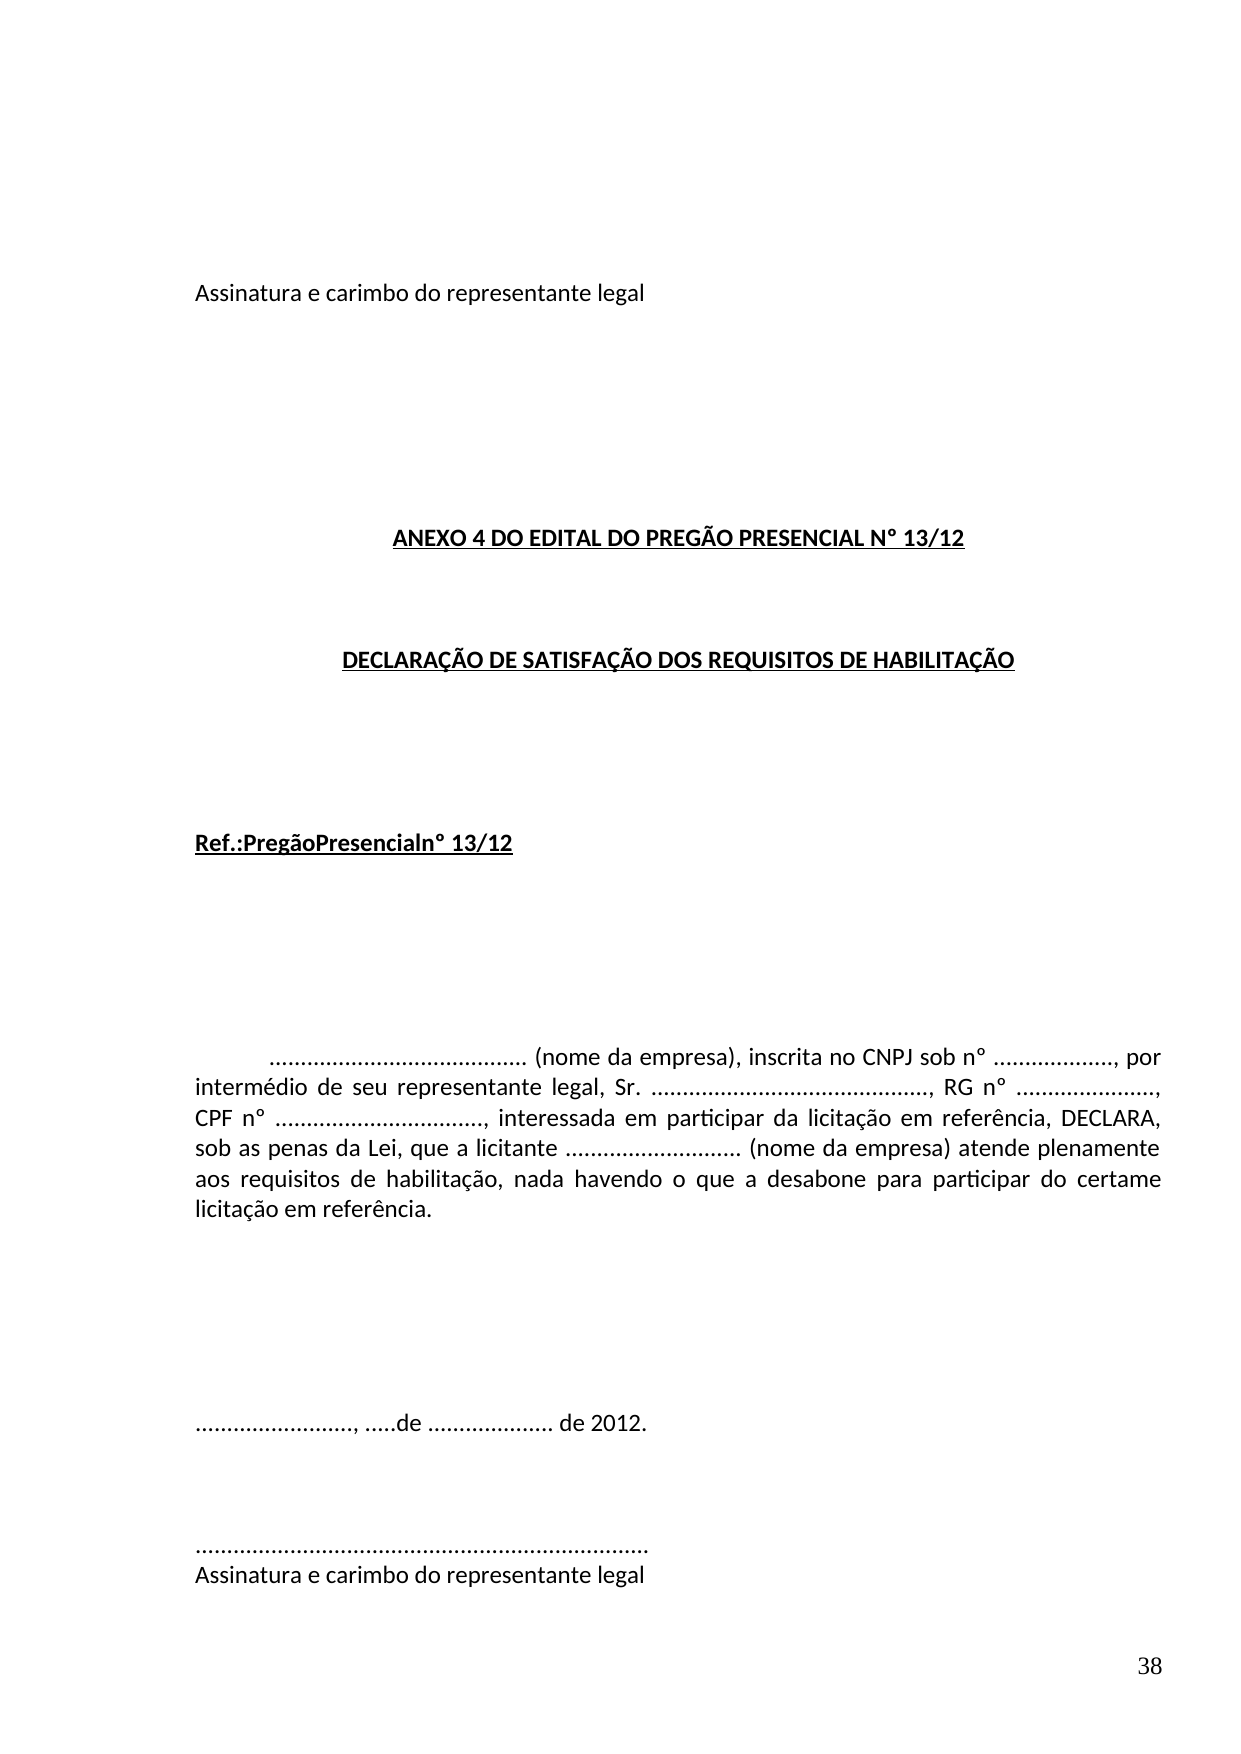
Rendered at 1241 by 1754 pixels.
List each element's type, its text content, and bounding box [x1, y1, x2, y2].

text ......................................... (nome da empresa), inscrita no CNPJ sob nº ..................., por intermédio de seu representante legal, Sr. ............................................, RG nº ......................, CPF nº ................................., interessada em participar da licitação em referência, DECLARA, sob as penas da Lei, que a licitante ............................ (nome da empresa) atende plenamente aos requisitos de habilitação, nada havendo o que a desabone para participar do certame licitação em referência. [195, 1041, 1162, 1224]
subtitle ANEXO 4 DO EDITAL DO PREGÃO PRESENCIAL Nº 13/12 [195, 522, 1162, 552]
text ........................................................................ [195, 1529, 1162, 1559]
text Assinatura e carimbo do representante legal [195, 1559, 1162, 1590]
text Ref.:PregãoPresencialnº 13/12 [195, 827, 1162, 857]
text DECLARAÇÃO DE SATISFAÇÃO DOS REQUISITOS DE HABILITAÇÃO [195, 644, 1162, 674]
text Assinatura e carimbo do representante legal [195, 278, 1162, 308]
text ........................., .....de .................... de 2012. [195, 1407, 1162, 1437]
